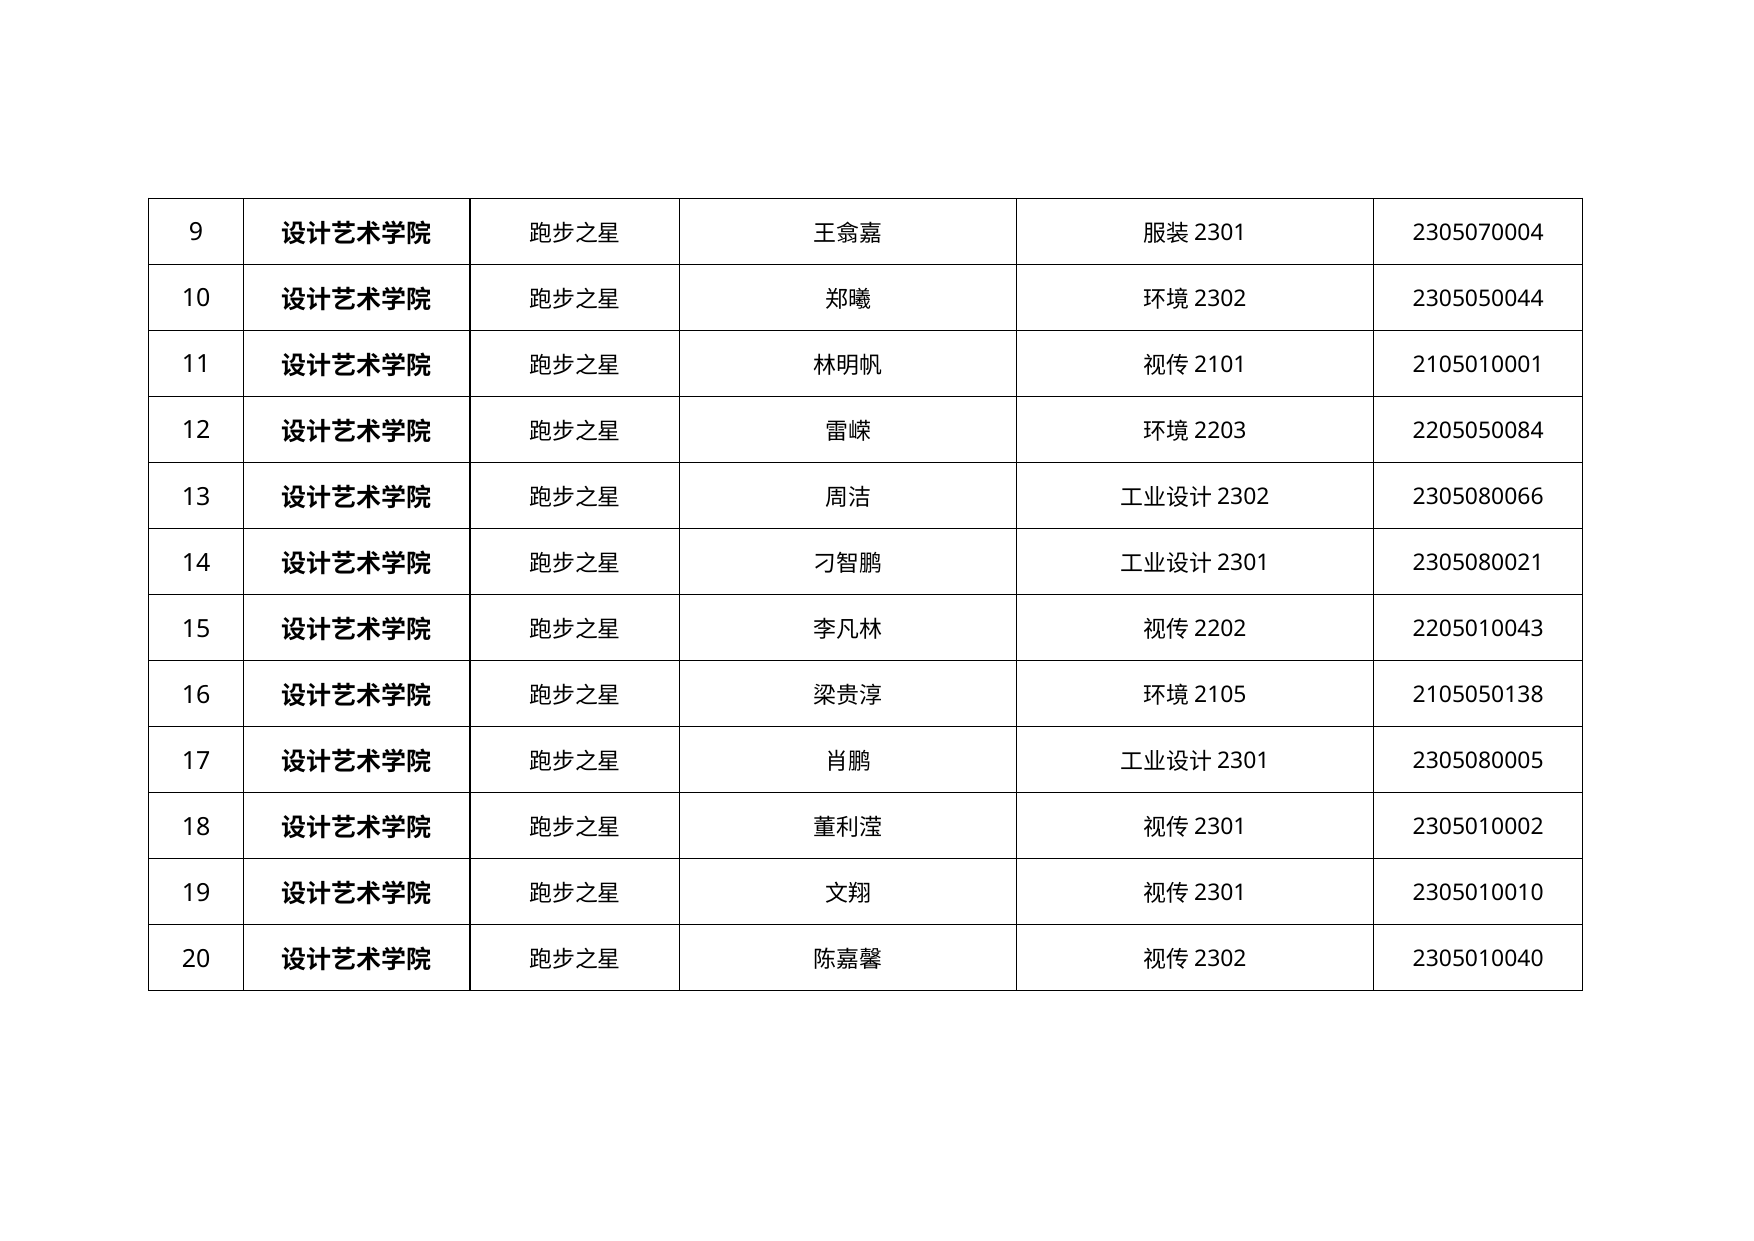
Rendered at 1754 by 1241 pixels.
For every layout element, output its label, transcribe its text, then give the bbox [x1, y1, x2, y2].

table_cell 设计艺术学院 [244, 265, 469, 330]
table_cell 2305080021 [1374, 529, 1582, 594]
table_cell 19 [149, 859, 243, 924]
table_cell 设计艺术学院 [244, 661, 469, 726]
table_cell 设计艺术学院 [244, 859, 469, 924]
table_cell 文翔 [680, 859, 1016, 924]
table_cell 视传2101 [1017, 331, 1373, 396]
table_cell 14 [149, 529, 243, 594]
table_cell 2305080005 [1374, 727, 1582, 792]
table_cell 11 [149, 331, 243, 396]
table_cell 设计艺术学院 [244, 595, 469, 660]
table_cell 2305010002 [1374, 793, 1582, 858]
table_cell 2305050044 [1374, 265, 1582, 330]
table_cell 跑步之星 [471, 463, 679, 528]
table_cell 设计艺术学院 [244, 199, 469, 264]
table_cell 服装2301 [1017, 199, 1373, 264]
table_cell 刁智鹏 [680, 529, 1016, 594]
table_cell 跑步之星 [471, 661, 679, 726]
table_cell 跑步之星 [471, 199, 679, 264]
table_cell 跑步之星 [471, 793, 679, 858]
table_cell 郑曦 [680, 265, 1016, 330]
table_cell 9 [149, 199, 243, 264]
table_cell 环境2105 [1017, 661, 1373, 726]
table_cell 2305010010 [1374, 859, 1582, 924]
table_cell 环境2302 [1017, 265, 1373, 330]
table_cell 跑步之星 [471, 859, 679, 924]
table_cell 13 [149, 463, 243, 528]
table_cell 陈嘉馨 [680, 925, 1016, 990]
table_cell 雷嵘 [680, 397, 1016, 462]
table_cell 跑步之星 [471, 925, 679, 990]
table_cell 工业设计2302 [1017, 463, 1373, 528]
table_cell 设计艺术学院 [244, 727, 469, 792]
table_cell 跑步之星 [471, 529, 679, 594]
table_cell 肖鹏 [680, 727, 1016, 792]
table_cell 跑步之星 [471, 331, 679, 396]
table_cell 2205050084 [1374, 397, 1582, 462]
table_cell 王翕嘉 [680, 199, 1016, 264]
table_cell 设计艺术学院 [244, 529, 469, 594]
table_cell 设计艺术学院 [244, 331, 469, 396]
table_cell 董利滢 [680, 793, 1016, 858]
table_cell 环境2203 [1017, 397, 1373, 462]
table_cell 李凡林 [680, 595, 1016, 660]
table_cell 2305070004 [1374, 199, 1582, 264]
table_cell 设计艺术学院 [244, 397, 469, 462]
table_cell 2205010043 [1374, 595, 1582, 660]
table_cell 林明帆 [680, 331, 1016, 396]
table_cell 工业设计2301 [1017, 727, 1373, 792]
table_cell 2305080066 [1374, 463, 1582, 528]
table_cell 15 [149, 595, 243, 660]
table_cell 跑步之星 [471, 595, 679, 660]
table_cell 2105050138 [1374, 661, 1582, 726]
table_cell 梁贵淳 [680, 661, 1016, 726]
table_cell 工业设计2301 [1017, 529, 1373, 594]
table_cell 周洁 [680, 463, 1016, 528]
table_cell 视传2301 [1017, 793, 1373, 858]
table_cell 设计艺术学院 [244, 793, 469, 858]
table_cell 设计艺术学院 [244, 925, 469, 990]
table_cell 12 [149, 397, 243, 462]
table_cell 视传2301 [1017, 859, 1373, 924]
table_cell 跑步之星 [471, 265, 679, 330]
table_cell 跑步之星 [471, 397, 679, 462]
table_cell 10 [149, 265, 243, 330]
table_cell 2305010040 [1374, 925, 1582, 990]
table_cell 视传2202 [1017, 595, 1373, 660]
table_cell 16 [149, 661, 243, 726]
table_cell 跑步之星 [471, 727, 679, 792]
table_cell 2105010001 [1374, 331, 1582, 396]
table_cell 17 [149, 727, 243, 792]
table_cell 设计艺术学院 [244, 463, 469, 528]
table_cell 20 [149, 925, 243, 990]
table_cell 视传2302 [1017, 925, 1373, 990]
table_cell 18 [149, 793, 243, 858]
